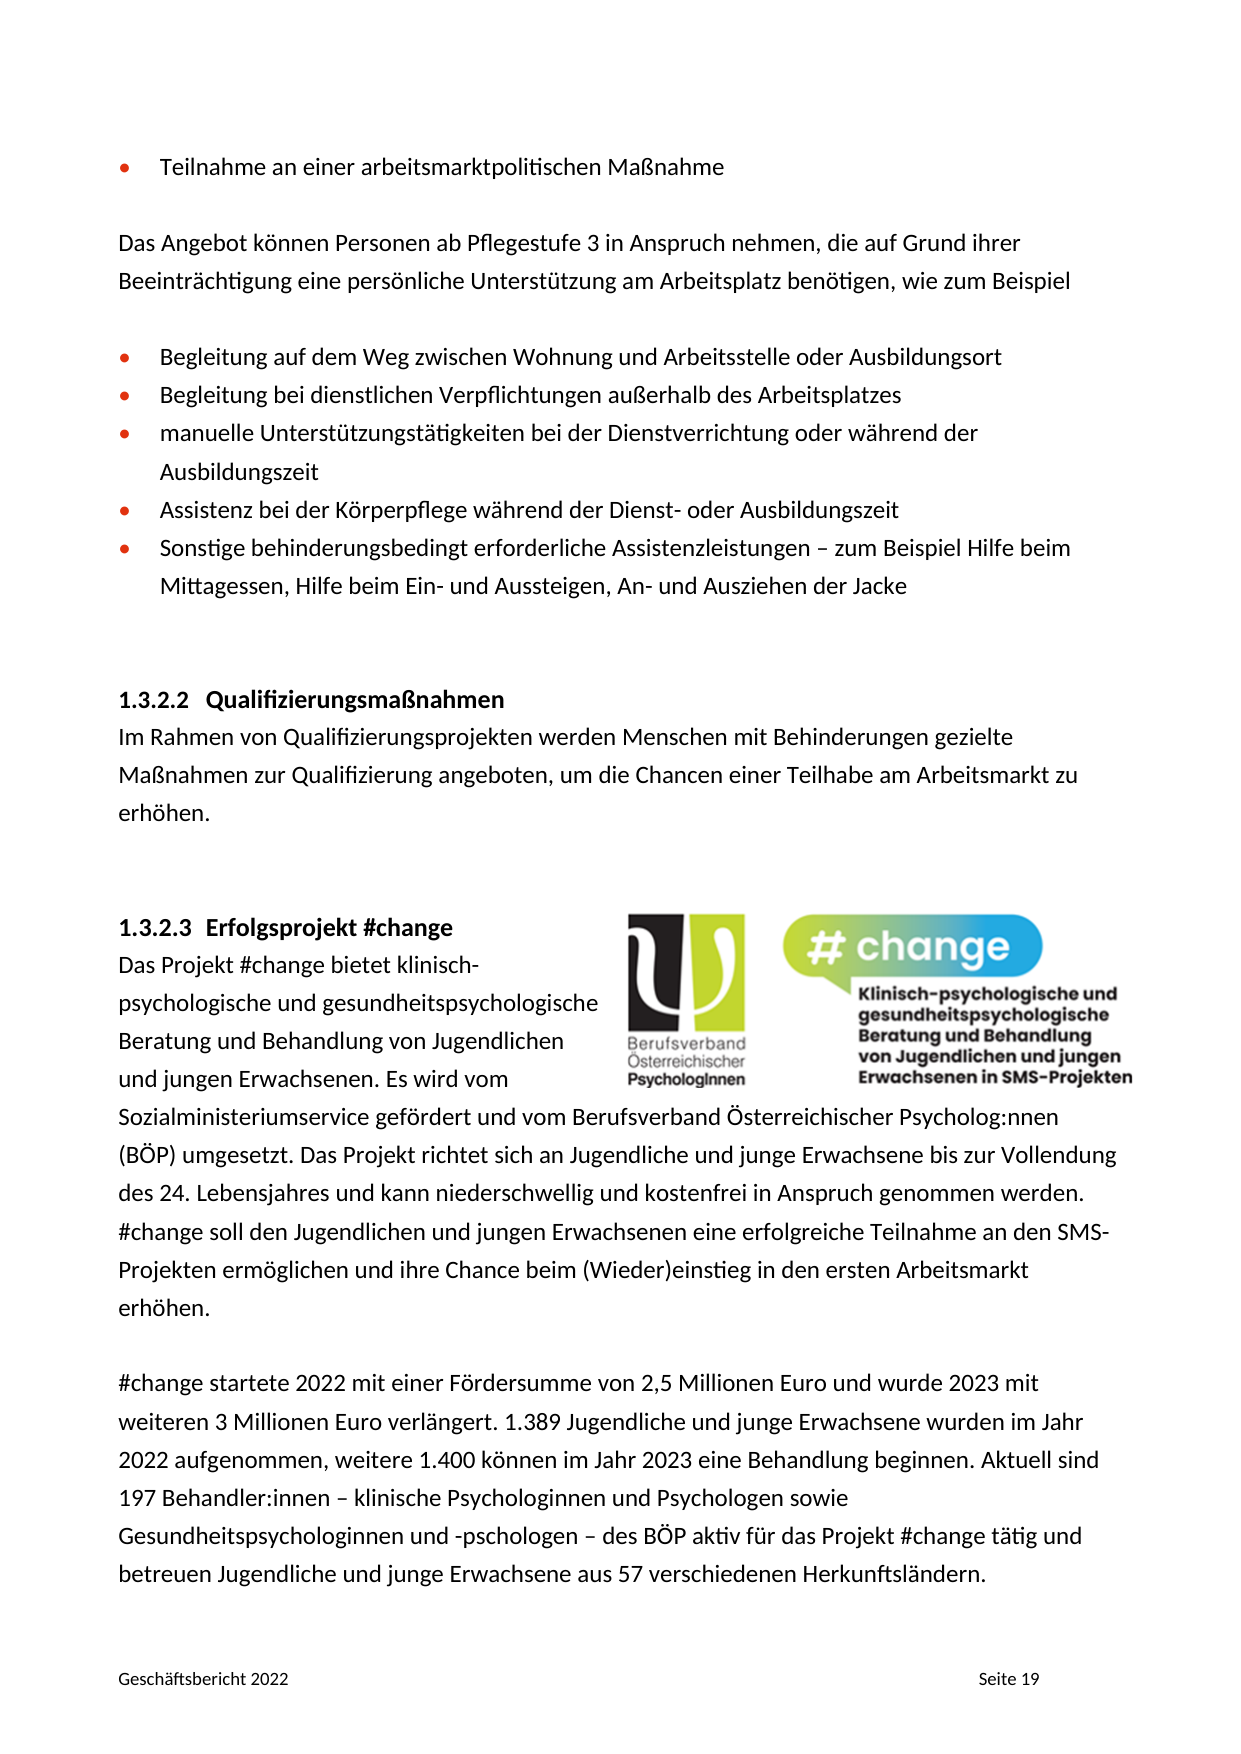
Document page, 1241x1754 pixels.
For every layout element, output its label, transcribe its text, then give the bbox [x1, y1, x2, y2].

list Teilnahme an einer arbeitsmarktpolitischen Maßnahme [118, 151, 1122, 219]
list Begleitung auf dem Weg zwischen Wohnung und Arbeitsstelle oder Ausbildungsort [118, 341, 1122, 372]
list manuelle Unterstützungstätigkeiten bei der Dienstverrichtung oder während der Ausbildungszeit [118, 418, 1122, 486]
list Assistenz bei der Körperpflege während der Dienst- oder Ausbildungszeit [118, 494, 1122, 524]
list Begleitung bei dienstlichen Verpflichtungen außerhalb des Arbeitsplatzes [118, 379, 1122, 410]
text #change startete 2022 mit einer Fördersumme von 2,5 Millionen Euro und wurde 2023 mit weiteren 3 Millionen Euro verlängert. 1.389 Jugendliche und junge Erwachsene wurden im Jahr 2022 aufgenommen, weitere 1.400 können im Jahr 2023 eine Behandlung beginnen. Aktuell sind 197 Behandler:innen – klinische Psychologinnen und Psychologen sowie Gesundheitspsychologinnen und -pschologen – des BÖP aktiv für das Projekt #change tätig und betreuen Jugendliche und junge Erwachsene aus 57 verschiedenen Herkunftsländern. [118, 1368, 1122, 1589]
picture [626, 912, 1133, 1088]
text Qualifizierungsmaßnahmen [118, 683, 1122, 715]
text Das Projekt #change bietet klinisch-psychologische und gesundheitspsychologische Beratung und Behandlung von Jugendlichen und jungen Erwachsenen. Es wird vom Sozialministeriumservice gefördert und vom Berufsverband Österreichischer Psycholog:nnen (BÖP) umgesetzt. Das Projekt richtet sich an Jugendliche und junge Erwachsene bis zur Vollendung des 24. Lebensjahres und kann niederschwellig und kostenfrei in Anspruch genommen werden. #change soll den Jugendlichen und jungen Erwachsenen eine erfolgreiche Teilnahme an den SMS-Projekten ermöglichen und ihre Chance beim (Wieder)einstieg in den ersten Arbeitsmarkt erhöhen. [118, 949, 1122, 1322]
text Im Rahmen von Qualifizierungsprojekten werden Menschen mit Behinderungen gezielte Maßnahmen zur Qualifizierung angeboten, um die Chancen einer Teilhabe am Arbeitsmarkt zu erhöhen. [118, 721, 1122, 828]
text Erfolgsprojekt #change [118, 911, 1122, 942]
list Sonstige behinderungsbedingt erforderliche Assistenzleistungen – zum Beispiel Hilfe beim Mittagessen, Hilfe beim Ein- und Aussteigen, An- und Ausziehen der Jacke [118, 532, 1122, 601]
list Das Angebot können Personen ab Pflegestufe 3 in Anspruch nehmen, die auf Grund ihrer Beeinträchtigung eine persönliche Unterstützung am Arbeitsplatz benötigen, wie zum Beispiel [118, 227, 1122, 334]
